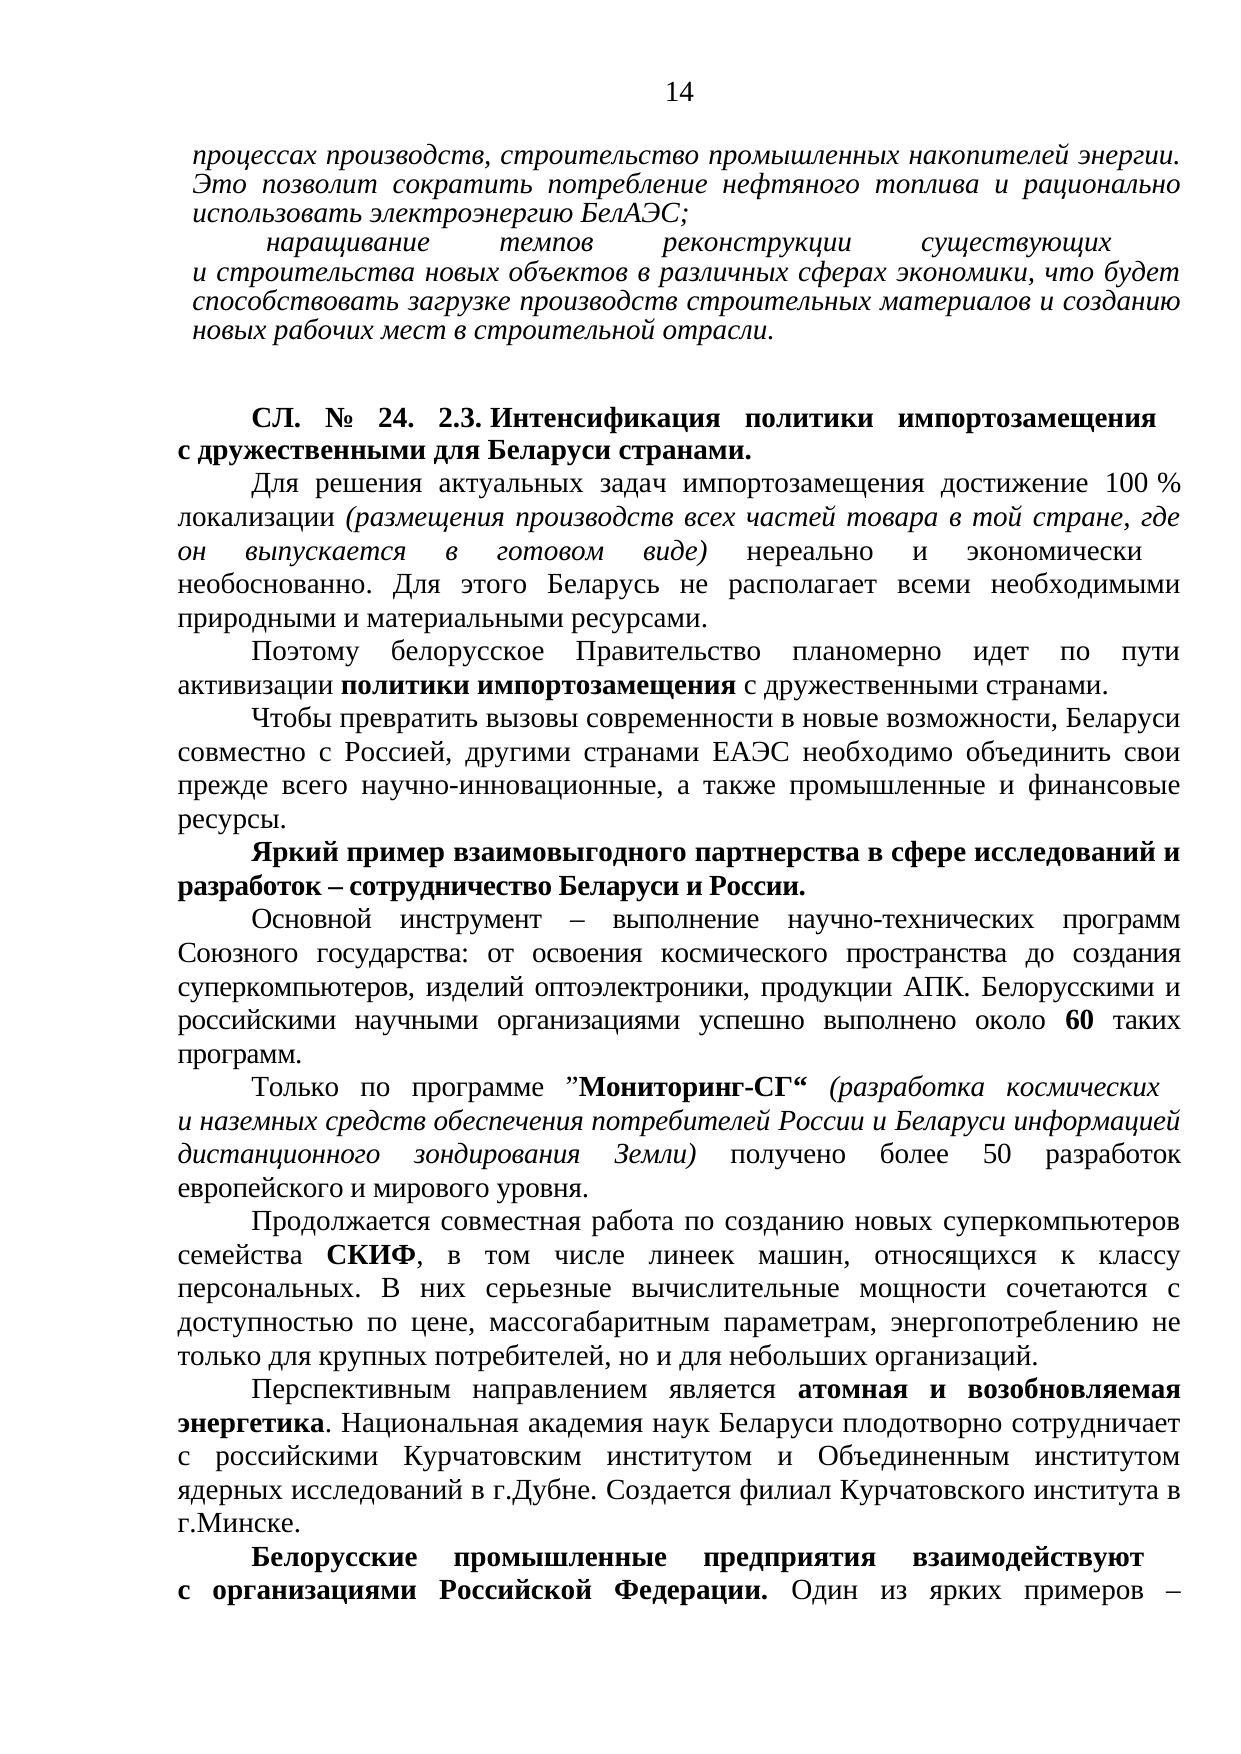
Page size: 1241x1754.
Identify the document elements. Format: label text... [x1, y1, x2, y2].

text Основной инструмент – выполнение научно-технических программ Союзного государства: от освоения космического пространства до создания суперкомпьютеров, изделий оптоэлектроники, продукции АПК. Белорусскими и российскими научными организациями успешно выполнено около 60 таких программ. [177, 902, 1181, 1069]
text Поэтому белорусское Правительство планомерно идет по пути активизации политики импортозамещения с дружественными странами. [177, 633, 1181, 700]
text Только по программе ”Мониторинг-СГ“ (разработка космических и наземных средств обеспечения потребителей России и Беларуси информацией дистанционного зондирования Земли) получено более 50 разработок европейского и мирового уровня. [177, 1069, 1181, 1203]
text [192, 141, 1181, 228]
text Продолжается совместная работа по созданию новых суперкомпьютеров семейства СКИФ, в том числе линеек машин, относящихся к классу персональных. В них серьезные вычислительные мощности сочетаются с доступностью по цене, массогабаритным параметрам, энергопотреблению не только для крупных потребителей, но и для небольших организаций. [177, 1203, 1181, 1371]
text СЛ. № 24. 2.3. Интенсификация политики импортозамещения с дружественными для Беларуси странами. [177, 402, 1181, 466]
text наращивание темпов реконструкции существующих и строительства новых объектов в различных сферах экономики, что будет способствовать загрузке производств строительных материалов и созданию новых рабочих мест в строительной отрасли. [192, 228, 1181, 345]
text Для решения актуальных задач импортозамещения достижение 100 % локализации (размещения производств всех частей товара в той стране, где он выпускается в готовом виде) нереально и экономически необоснованно. Для этого Беларусь не располагает всеми необходимыми природными и материальными ресурсами. [177, 466, 1181, 633]
text Чтобы превратить вызовы современности в новые возможности, Беларуси совместно с Россией, другими странами ЕАЭС необходимо объединить свои прежде всего научно-инновационные, а также промышленные и финансовые ресурсы. [177, 700, 1181, 834]
text Яркий пример взаимовыгодного партнерства в сфере исследований и разработок – сотрудничество Беларуси и России. [177, 834, 1181, 902]
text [177, 1539, 1181, 1606]
text Перспективным направлением является атомная и возобновляемая энергетика. Национальная академия наук Беларуси плодотворно сотрудничает с российскими Курчатовским институтом и Объединенным институтом ядерных исследований в г.Дубне. Создается филиал Курчатовского института в г.Минске. [177, 1371, 1181, 1539]
